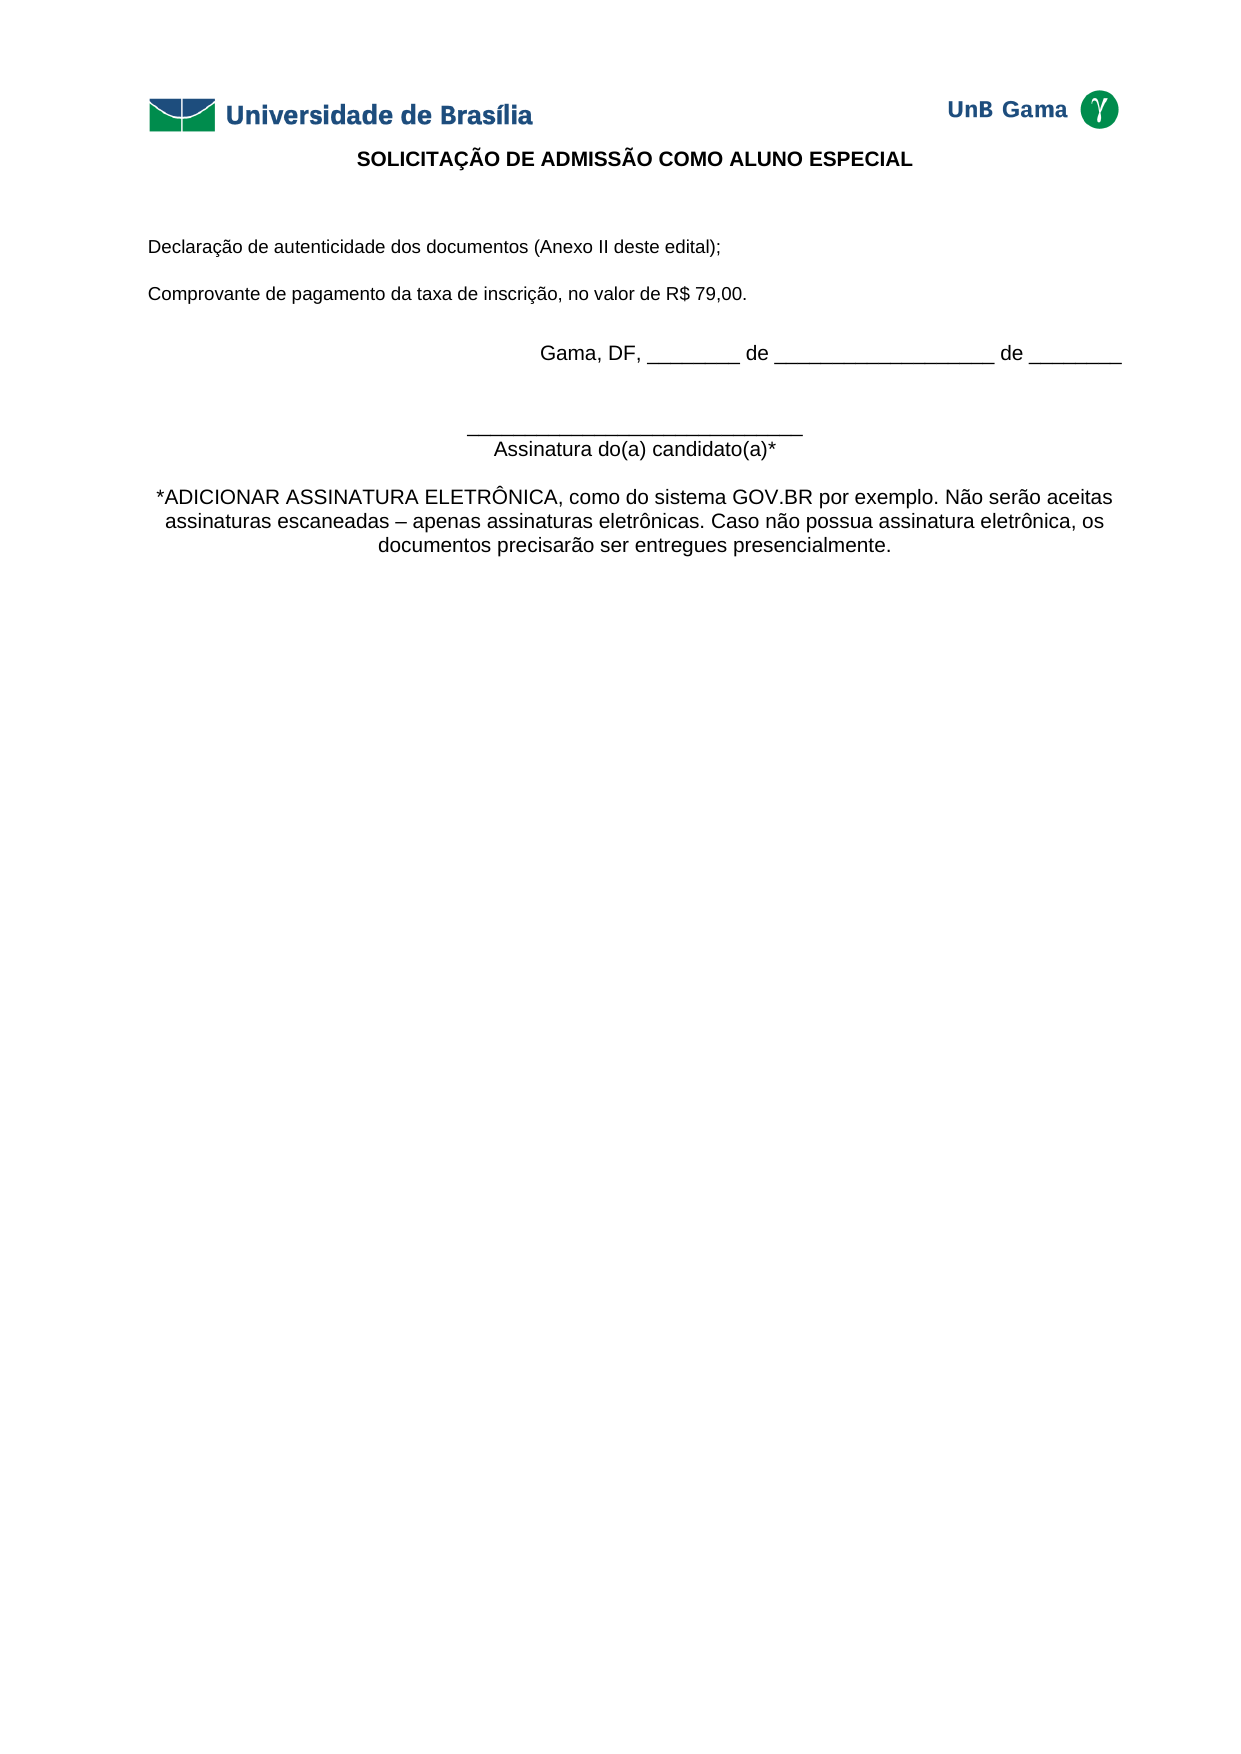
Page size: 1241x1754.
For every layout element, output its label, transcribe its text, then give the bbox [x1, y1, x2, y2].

picture [945, 85, 1123, 132]
text _____________________________ [148, 413, 1122, 437]
text Declaração de autenticidade dos documentos (Anexo II deste edital); [148, 236, 1122, 258]
text Gama, DF, ________ de ___________________ de ________ [148, 341, 1122, 365]
text *ADICIONAR ASSINATURA ELETRÔNICA, como do sistema GOV.BR por exemplo. Não serão aceitas assinaturas escaneadas – apenas assinaturas eletrônicas. Caso não possua assinatura eletrônica, os documentos precisarão ser entregues presencialmente. [148, 485, 1122, 557]
picture [149, 88, 534, 142]
text Assinatura do(a) candidato(a)* [148, 437, 1122, 461]
text Comprovante de pagamento da taxa de inscrição, no valor de R$ 79,00. [148, 283, 1122, 304]
